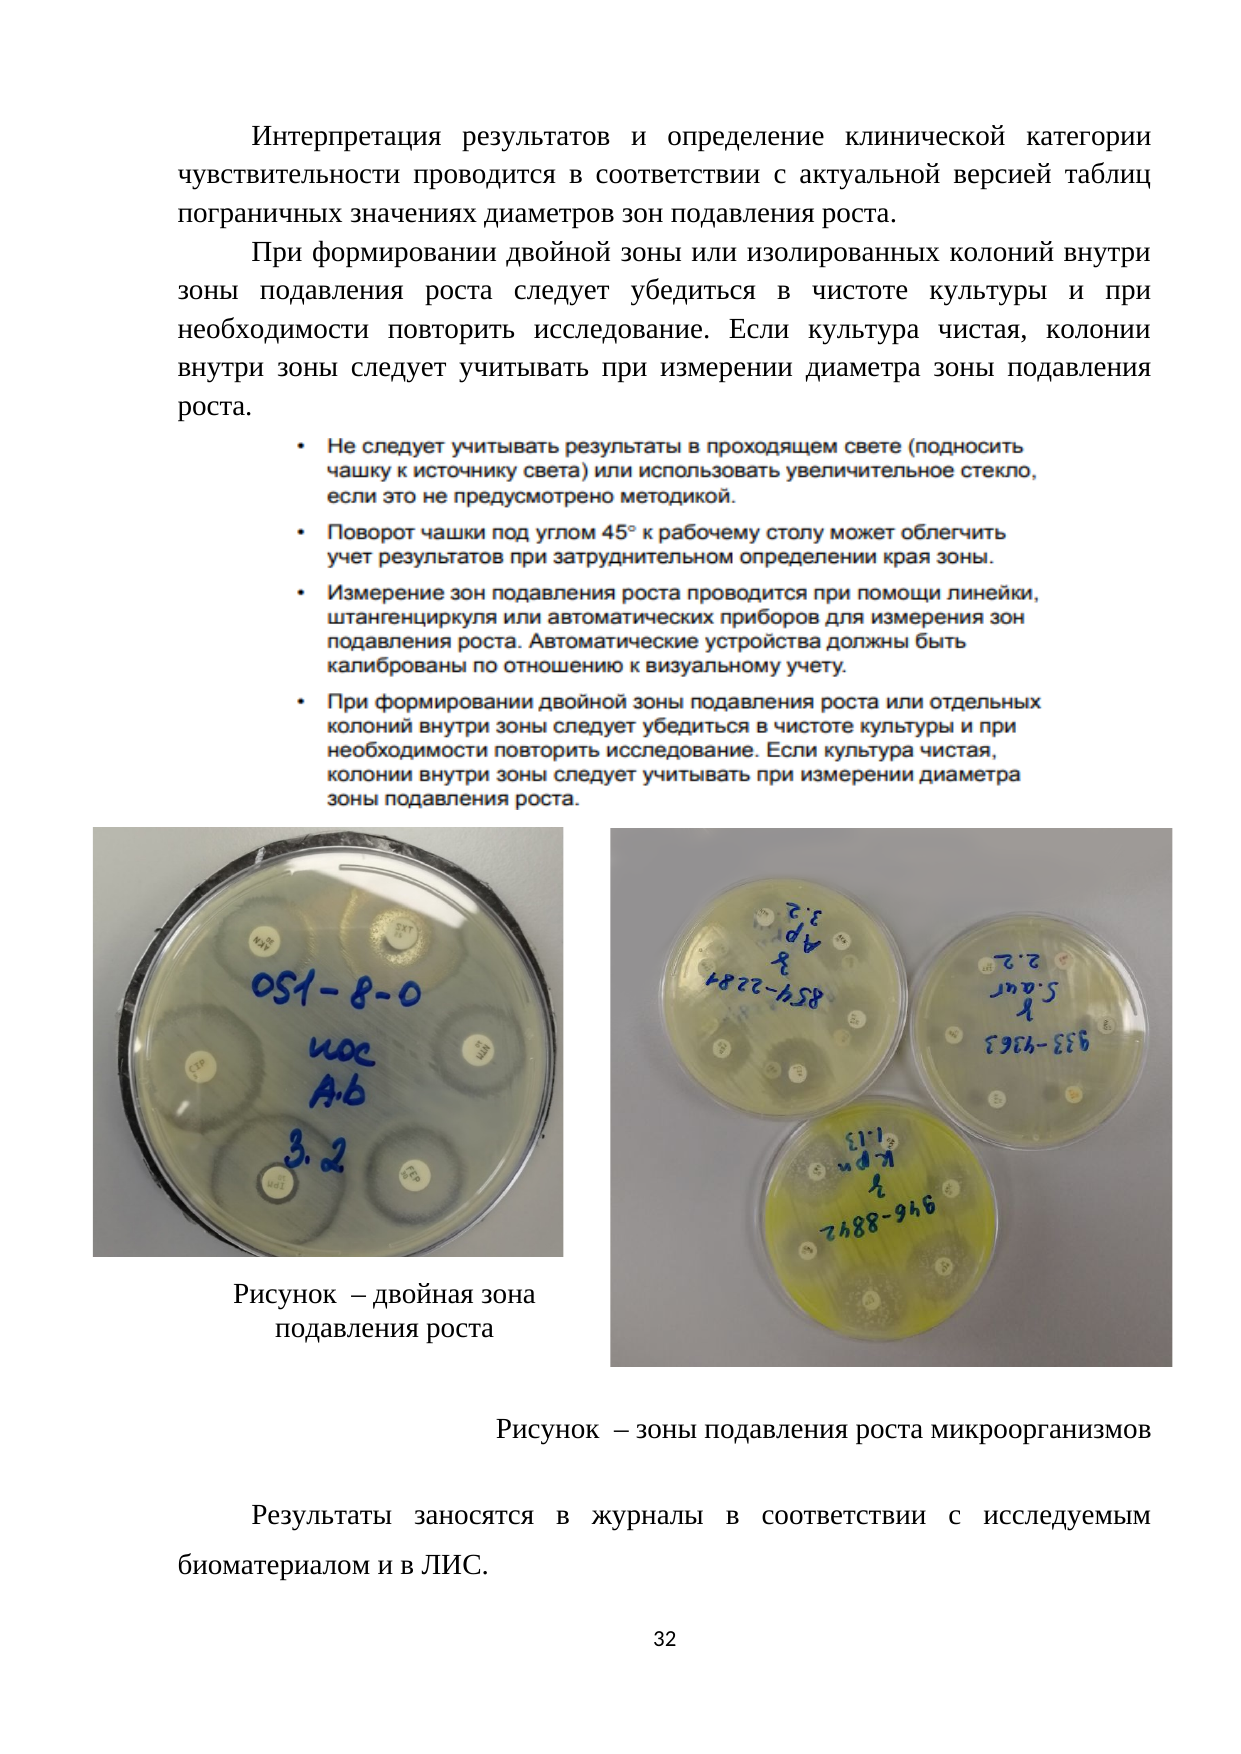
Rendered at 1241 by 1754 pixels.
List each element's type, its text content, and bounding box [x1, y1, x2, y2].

text Интерпретация результатов и определение клинической категории чувствительности проводится в соответствии с актуальной версией таблиц пограничных значениях диаметров зон подавления роста. [177, 118, 1152, 229]
picture [296, 438, 1043, 810]
text Рисунок – зоны подавления роста микроорганизмов [177, 948, 609, 1015]
picture [609, 828, 1172, 1365]
text При формировании двойной зоны или изолированных колоний внутри зоны подавления роста следует убедиться в чистоте культуры и при необходимости повторить исследование. Если культура чистая, колонии внутри зоны следует учитывать при измерении диаметра зоны подавления роста. [177, 234, 1152, 421]
text Результаты заносятся в журналы в соответствии с исследуемым биоматериалом и в ЛИС. [177, 1068, 609, 1253]
